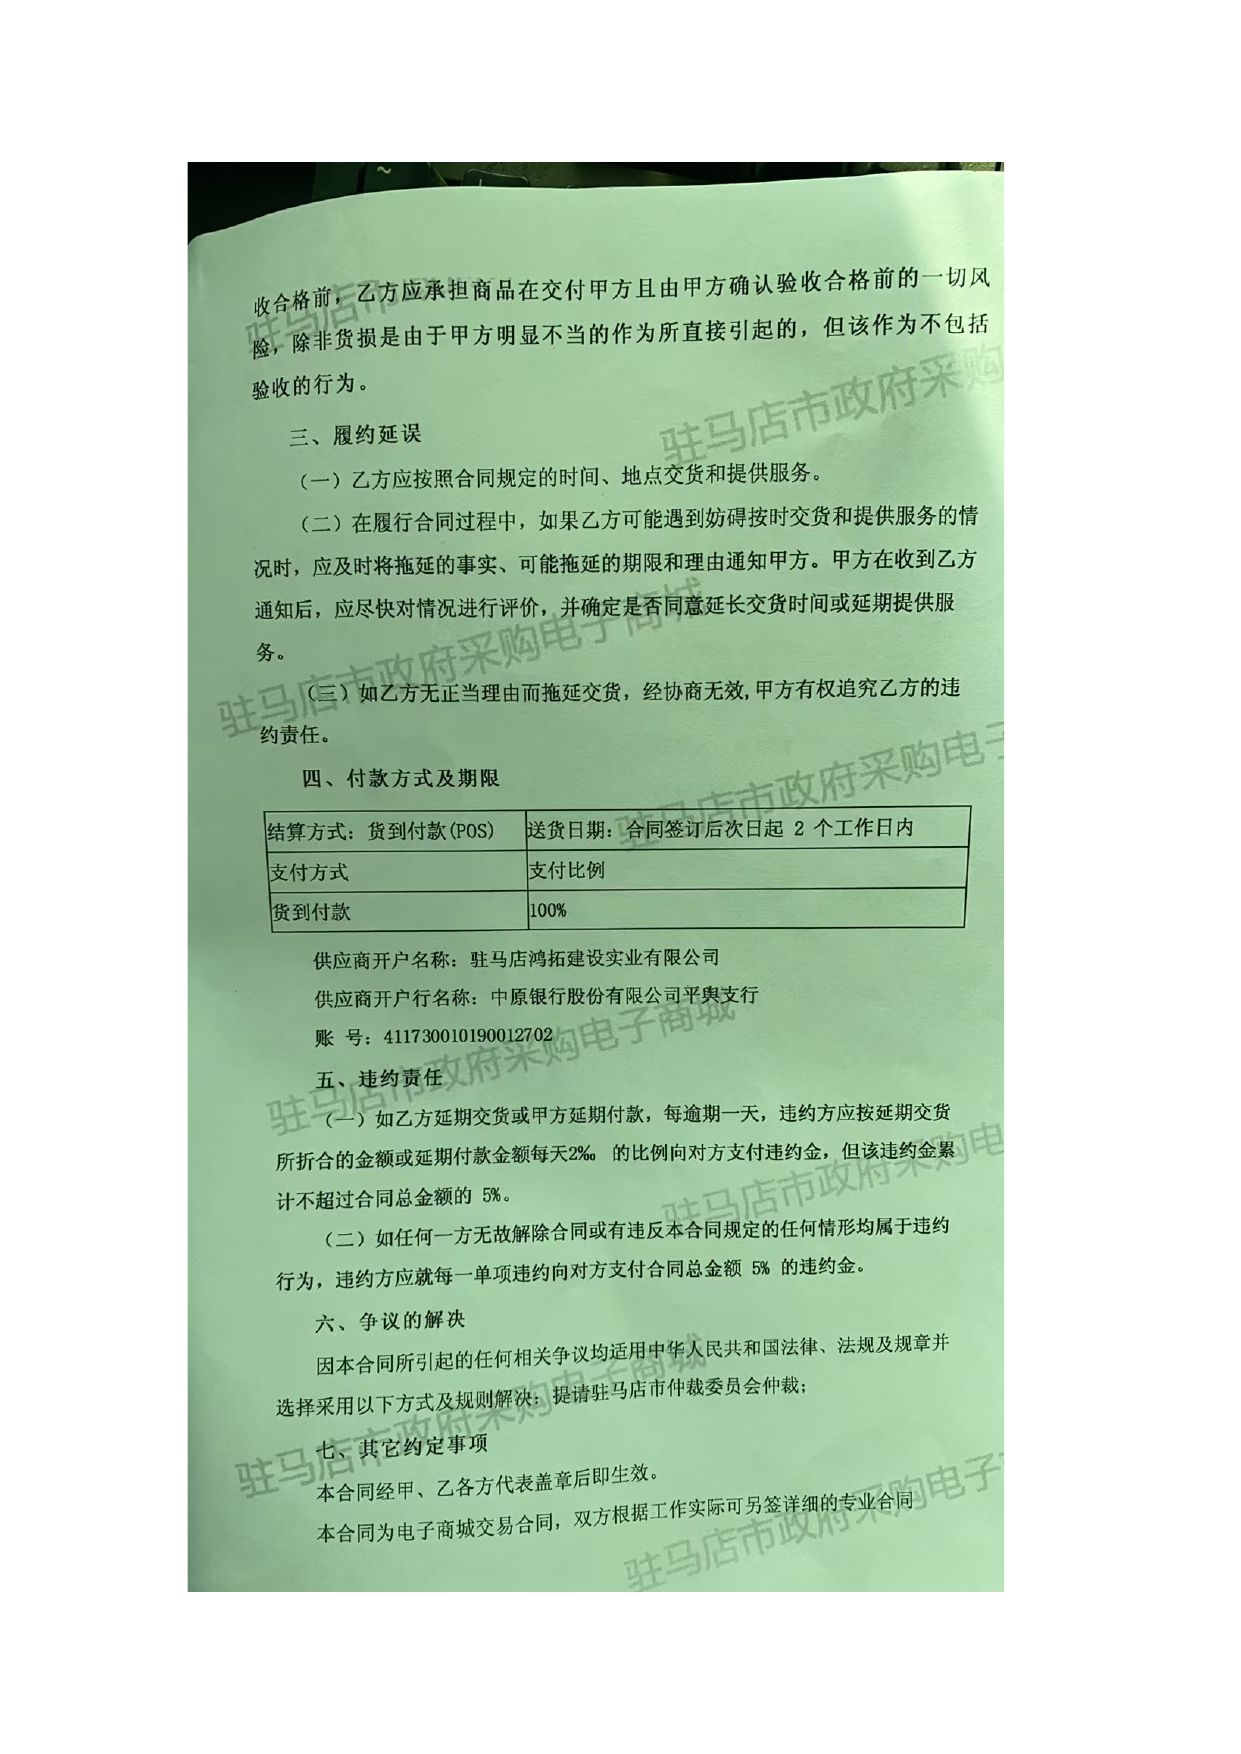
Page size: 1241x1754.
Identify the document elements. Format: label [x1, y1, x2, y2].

picture [187, 162, 1005, 1592]
